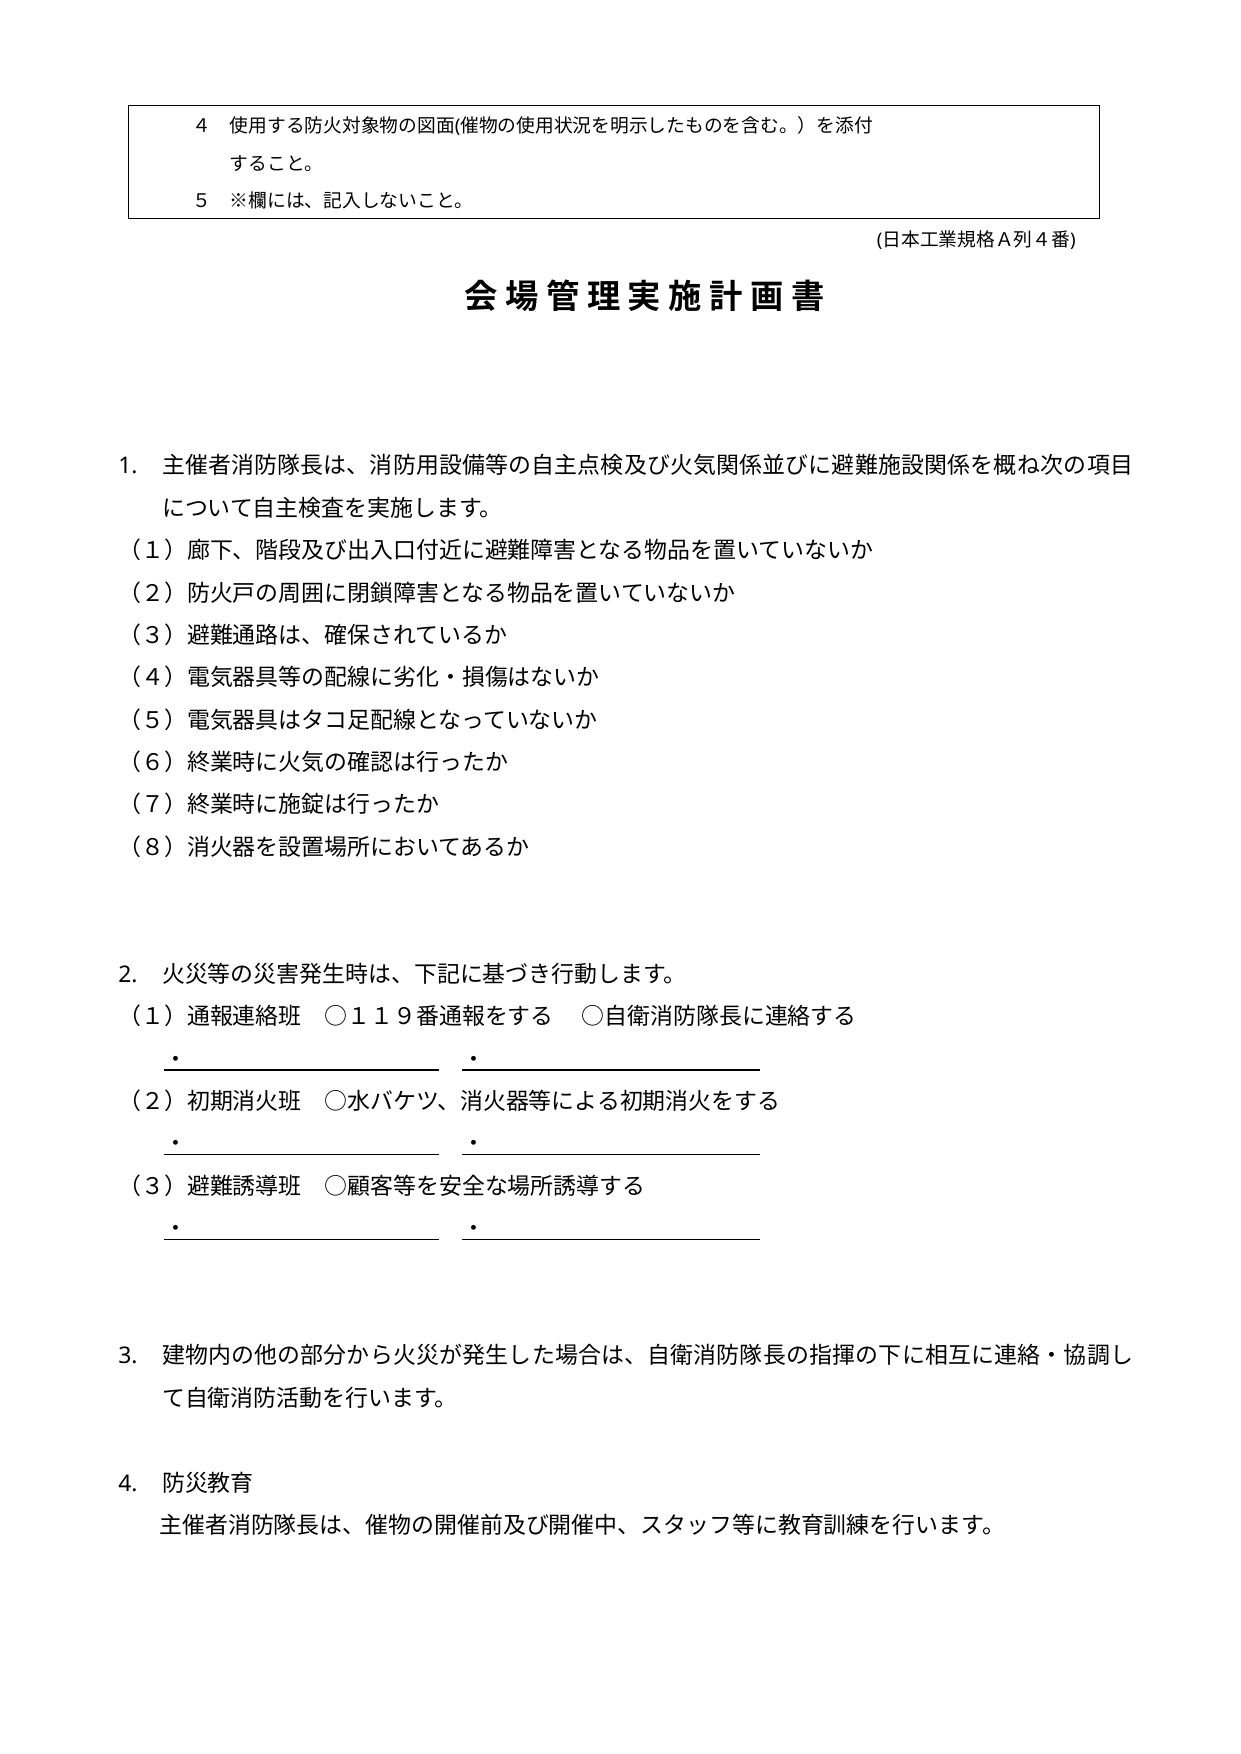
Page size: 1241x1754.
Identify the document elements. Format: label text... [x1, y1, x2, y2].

list 防災教育 [118, 1462, 1137, 1500]
text (日本工業規格Ａ列４番) [118, 219, 1137, 257]
text （２）初期消火班 ○水バケツ、消火器等による初期消火をする [118, 1081, 1137, 1118]
text （５）電気器具はタコ足配線となっていないか [118, 699, 1137, 737]
text ・ ・ [118, 1208, 1137, 1245]
list 火災等の災害発生時は、下記に基づき行動します。 [118, 953, 1137, 991]
text ・ ・ [118, 1123, 1137, 1161]
text 会 場 管 理 実 施 計 画 書 [118, 257, 1137, 332]
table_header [129, 106, 1099, 218]
text （３）避難通路は、確保されているか [118, 615, 1137, 652]
text （３）避難誘導班 ○顧客等を安全な場所誘導する [118, 1166, 1137, 1203]
text （１）廊下、階段及び出入口付近に避難障害となる物品を置いていないか [118, 530, 1137, 567]
list 主催者消防隊長は、消防用設備等の自主点検及び火気関係並びに避難施設関係を概ね次の項目について自主検査を実施します。 [118, 444, 1137, 525]
text （４）電気器具等の配線に劣化・損傷はないか [118, 657, 1137, 694]
text ・ ・ [118, 1038, 1137, 1076]
list 建物内の他の部分から火災が発生した場合は、自衛消防隊長の指揮の下に相互に連絡・協調して自衛消防活動を行います。 [118, 1335, 1137, 1415]
text （２）防火戸の周囲に閉鎖障害となる物品を置いていないか [118, 572, 1137, 610]
text （７）終業時に施錠は行ったか [118, 784, 1137, 822]
text （８）消火器を設置場所においてあるか [118, 827, 1137, 864]
text （１）通報連絡班 ○１１９番通報をする ○自衛消防隊長に連絡する [118, 996, 1137, 1033]
text 主催者消防隊長は、催物の開催前及び開催中、スタッフ等に教育訓練を行います。 [159, 1505, 1137, 1542]
text （６）終業時に火気の確認は行ったか [118, 742, 1137, 779]
